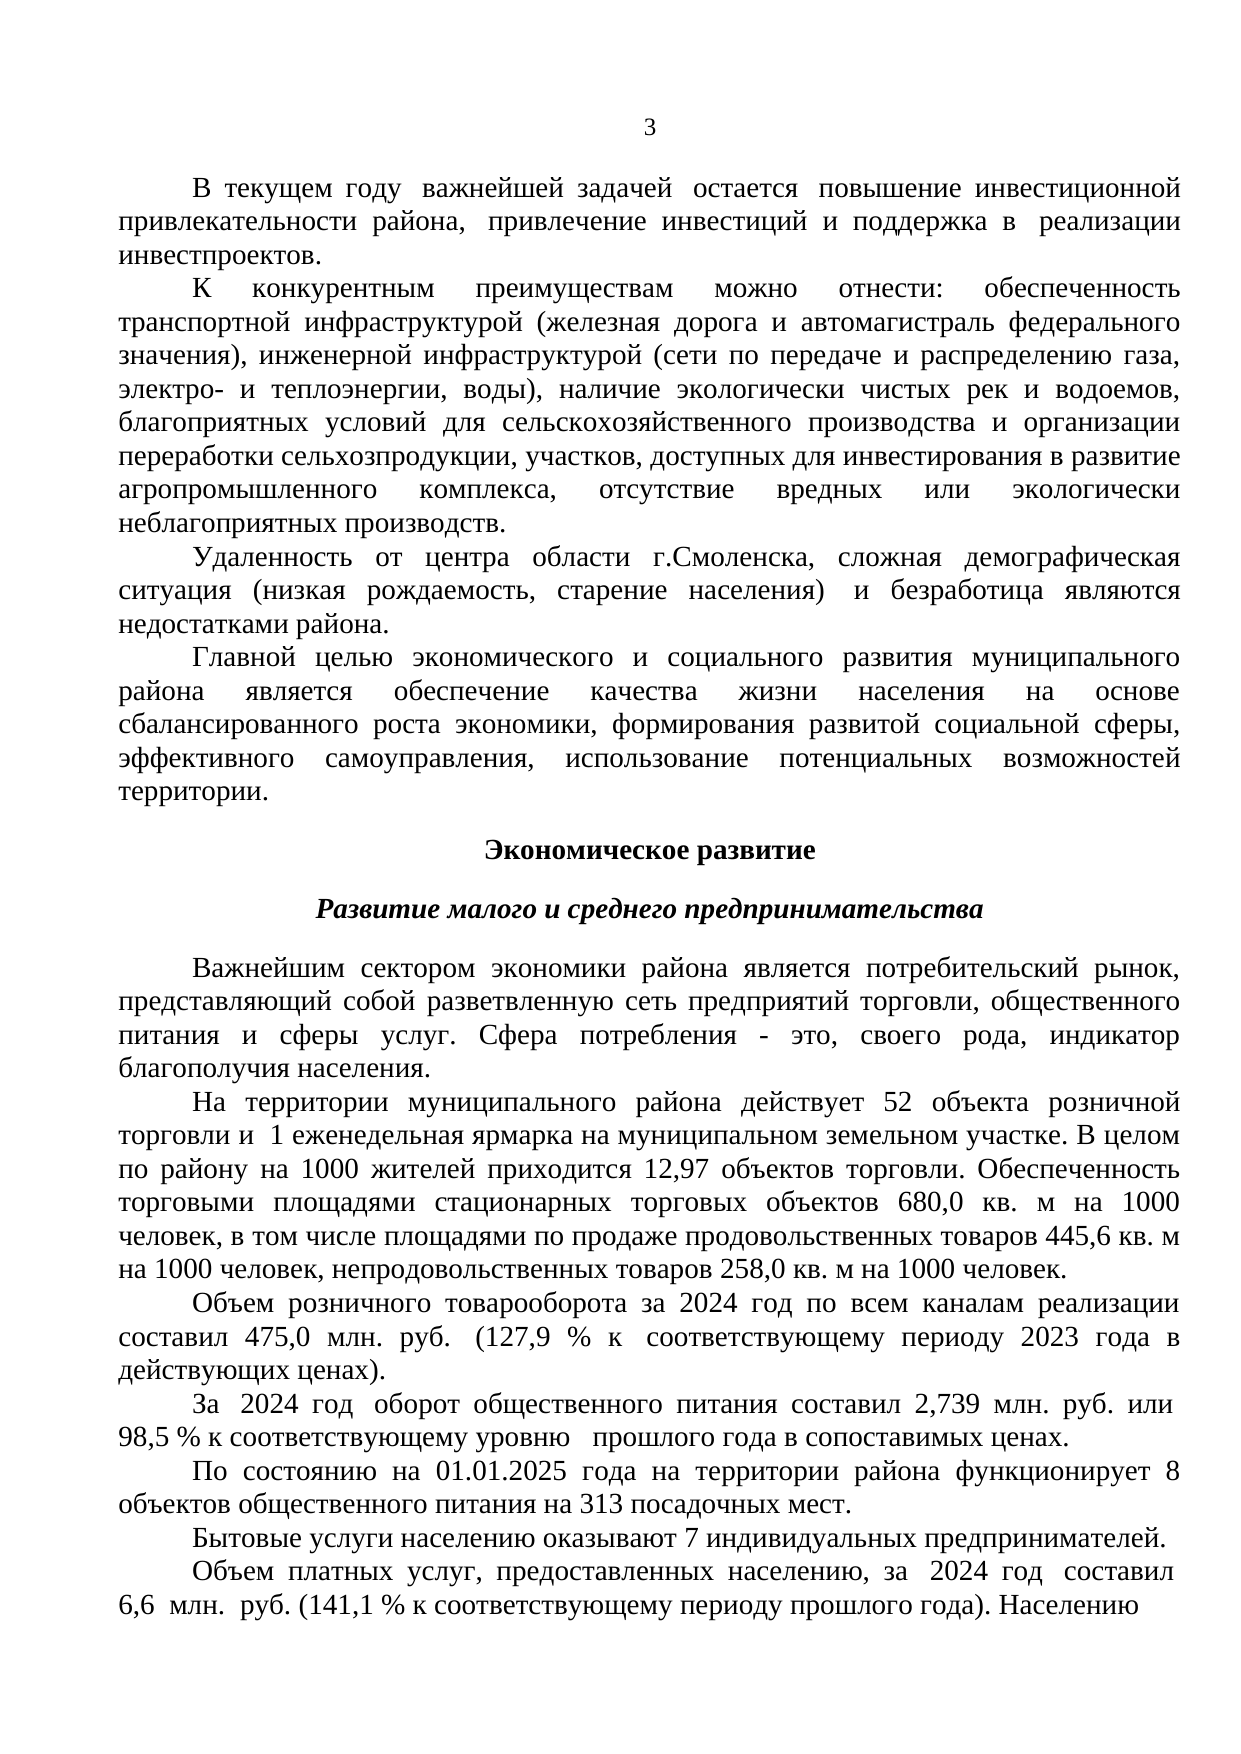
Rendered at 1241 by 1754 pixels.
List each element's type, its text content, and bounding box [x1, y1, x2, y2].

text Объем розничного товарооборота за 2024 год по всем каналам реализации составил 475,0 млн. руб. (127,9 % к соответствующему периоду 2023 года в действующих ценах). [118, 1285, 1181, 1386]
text Важнейшим сектором экономики района является потребительский рынок, представляющий собой разветвленную сеть предприятий торговли, общественного питания и сферы услуг. Сфера потребления - это, своего рода, индикатор благополучия населения. [118, 950, 1181, 1084]
text Развитие малого и среднего предпринимательства [118, 891, 1181, 924]
text За 2024 год оборот общественного питания составил 2,739 млн. руб. или 98,5 % к соответствующему уровню прошлого года в сопоставимых ценах. [118, 1386, 1181, 1453]
text По состоянию на 01.01.2025 года на территории района функционирует 8 объектов общественного питания на 313 посадочных мест. [118, 1453, 1181, 1520]
text В текущем году важнейшей задачей остается повышение инвестиционной привлекательности района, привлечение инвестиций и поддержка в реализации инвестпроектов. [118, 170, 1181, 270]
text Бытовые услуги населению оказывают 7 индивидуальных предпринимателей. [118, 1520, 1181, 1553]
text Главной целью экономического и социального развития муниципального района является обеспечение качества жизни населения на основе сбалансированного роста экономики, формирования развитой социальной сферы, эффективного самоуправления, использование потенциальных возможностей территории. [118, 639, 1181, 807]
text На территории муниципального района действует 52 объекта розничной торговли и 1 еженедельная ярмарка на муниципальном земельном участке. В целом по району на 1000 жителей приходится 12,97 объектов торговли. Обеспеченность торговыми площадями стационарных торговых объектов 680,0 кв. м на 1000 человек, в том числе площадями по продаже продовольственных товаров 445,6 кв. м на 1000 человек, непродовольственных товаров 258,0 кв. м на 1000 человек. [118, 1084, 1181, 1285]
text Экономическое развитие [118, 832, 1181, 866]
text Удаленность от центра области г.Смоленска, сложная демографическая ситуация (низкая рождаемость, старение населения) и безработица являются недостатками района. [118, 539, 1181, 639]
text К конкурентным преимуществам можно отнести: обеспеченность транспортной инфраструктурой (железная дорога и автомагистраль федерального значения), инженерной инфраструктурой (сети по передаче и распределению газа, электро- и теплоэнергии, воды), наличие экологически чистых рек и водоемов, благоприятных условий для сельскохозяйственного производства и организации переработки сельхозпродукции, участков, доступных для инвестирования в развитие агропромышленного комплекса, отсутствие вредных или экологически неблагоприятных производств. [118, 270, 1181, 539]
text Объем платных услуг, предоставленных населению, за 2024 год составил 6,6 млн. руб. (141,1 % к соответствующему периоду прошлого года). Населению [118, 1553, 1181, 1621]
